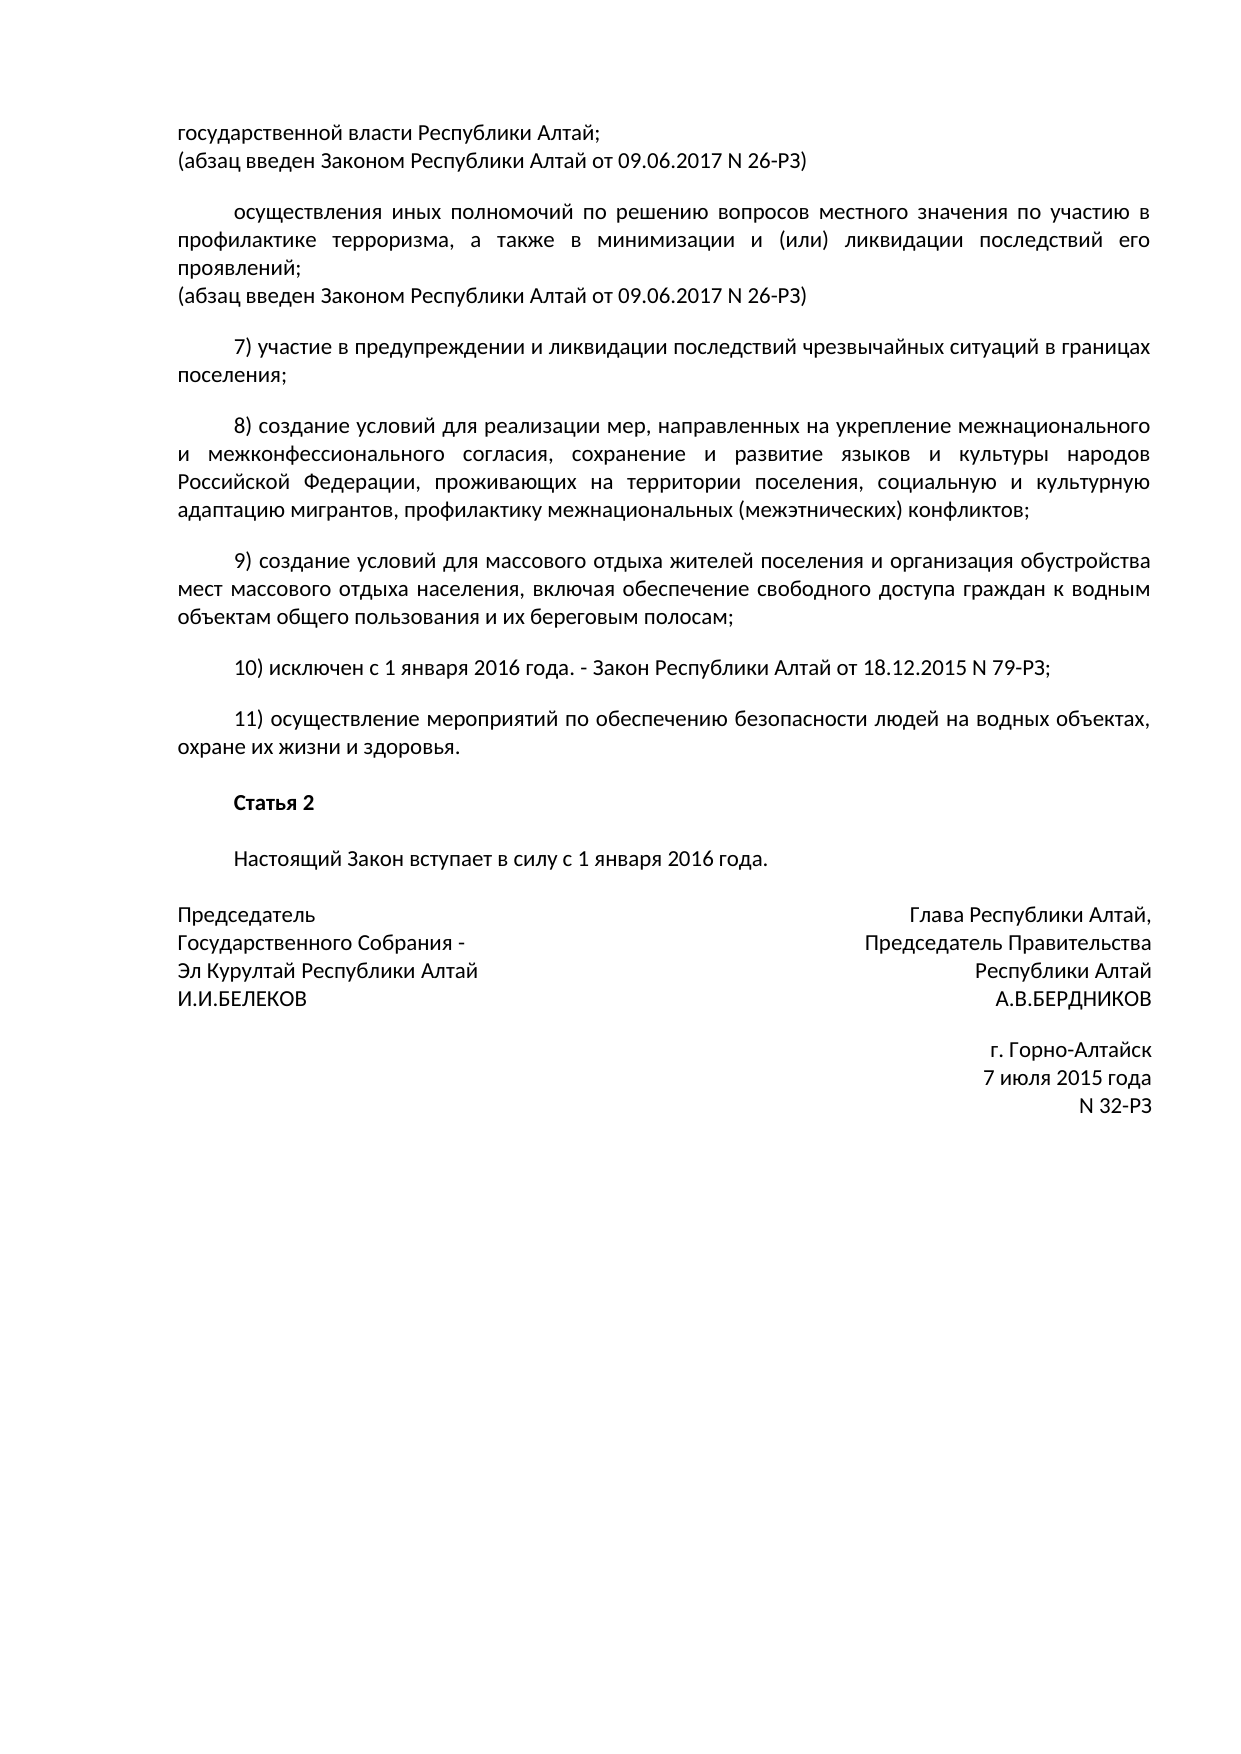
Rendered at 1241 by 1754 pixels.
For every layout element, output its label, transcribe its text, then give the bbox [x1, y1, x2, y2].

text 9) создание условий для массового отдыха жителей поселения и организация обустройства мест массового отдыха населения, включая обеспечение свободного доступа граждан к водным объектам общего пользования и их береговым полосам; [177, 546, 1152, 630]
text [177, 118, 1152, 146]
text осуществления иных полномочий по решению вопросов местного значения по участию в профилактике терроризма, а также в минимизации и (или) ликвидации последствий его проявлений; [177, 197, 1152, 281]
text 7 июля 2015 года [177, 1063, 1152, 1091]
text N 32-РЗ [177, 1091, 1152, 1119]
table_header Председатель Государственного Собрания - Эл Курултай Республики Алтай И.И.БЕЛЕКОВ [177, 900, 664, 1012]
title Статья 2 [177, 788, 1152, 816]
text 10) исключен с 1 января 2016 года. - Закон Республики Алтай от 18.12.2015 N 79-РЗ; [177, 653, 1152, 681]
text (абзац введен Законом Республики Алтай от 09.06.2017 N 26-РЗ) [177, 146, 1152, 174]
table_header Глава Республики Алтай, Председатель Правительства Республики Алтай А.В.БЕРДНИКОВ [664, 900, 1152, 1012]
text 11) осуществление мероприятий по обеспечению безопасности людей на водных объектах, охране их жизни и здоровья. [177, 704, 1152, 760]
text (абзац введен Законом Республики Алтай от 09.06.2017 N 26-РЗ) [177, 281, 1152, 309]
text 8) создание условий для реализации мер, направленных на укрепление межнационального и межконфессионального согласия, сохранение и развитие языков и культуры народов Российской Федерации, проживающих на территории поселения, социальную и культурную адаптацию мигрантов, профилактику межнациональных (межэтнических) конфликтов; [177, 411, 1152, 523]
text 7) участие в предупреждении и ликвидации последствий чрезвычайных ситуаций в границах поселения; [177, 332, 1152, 388]
text г. Горно-Алтайск [177, 1035, 1152, 1063]
text Настоящий Закон вступает в силу с 1 января 2016 года. [177, 844, 1152, 872]
